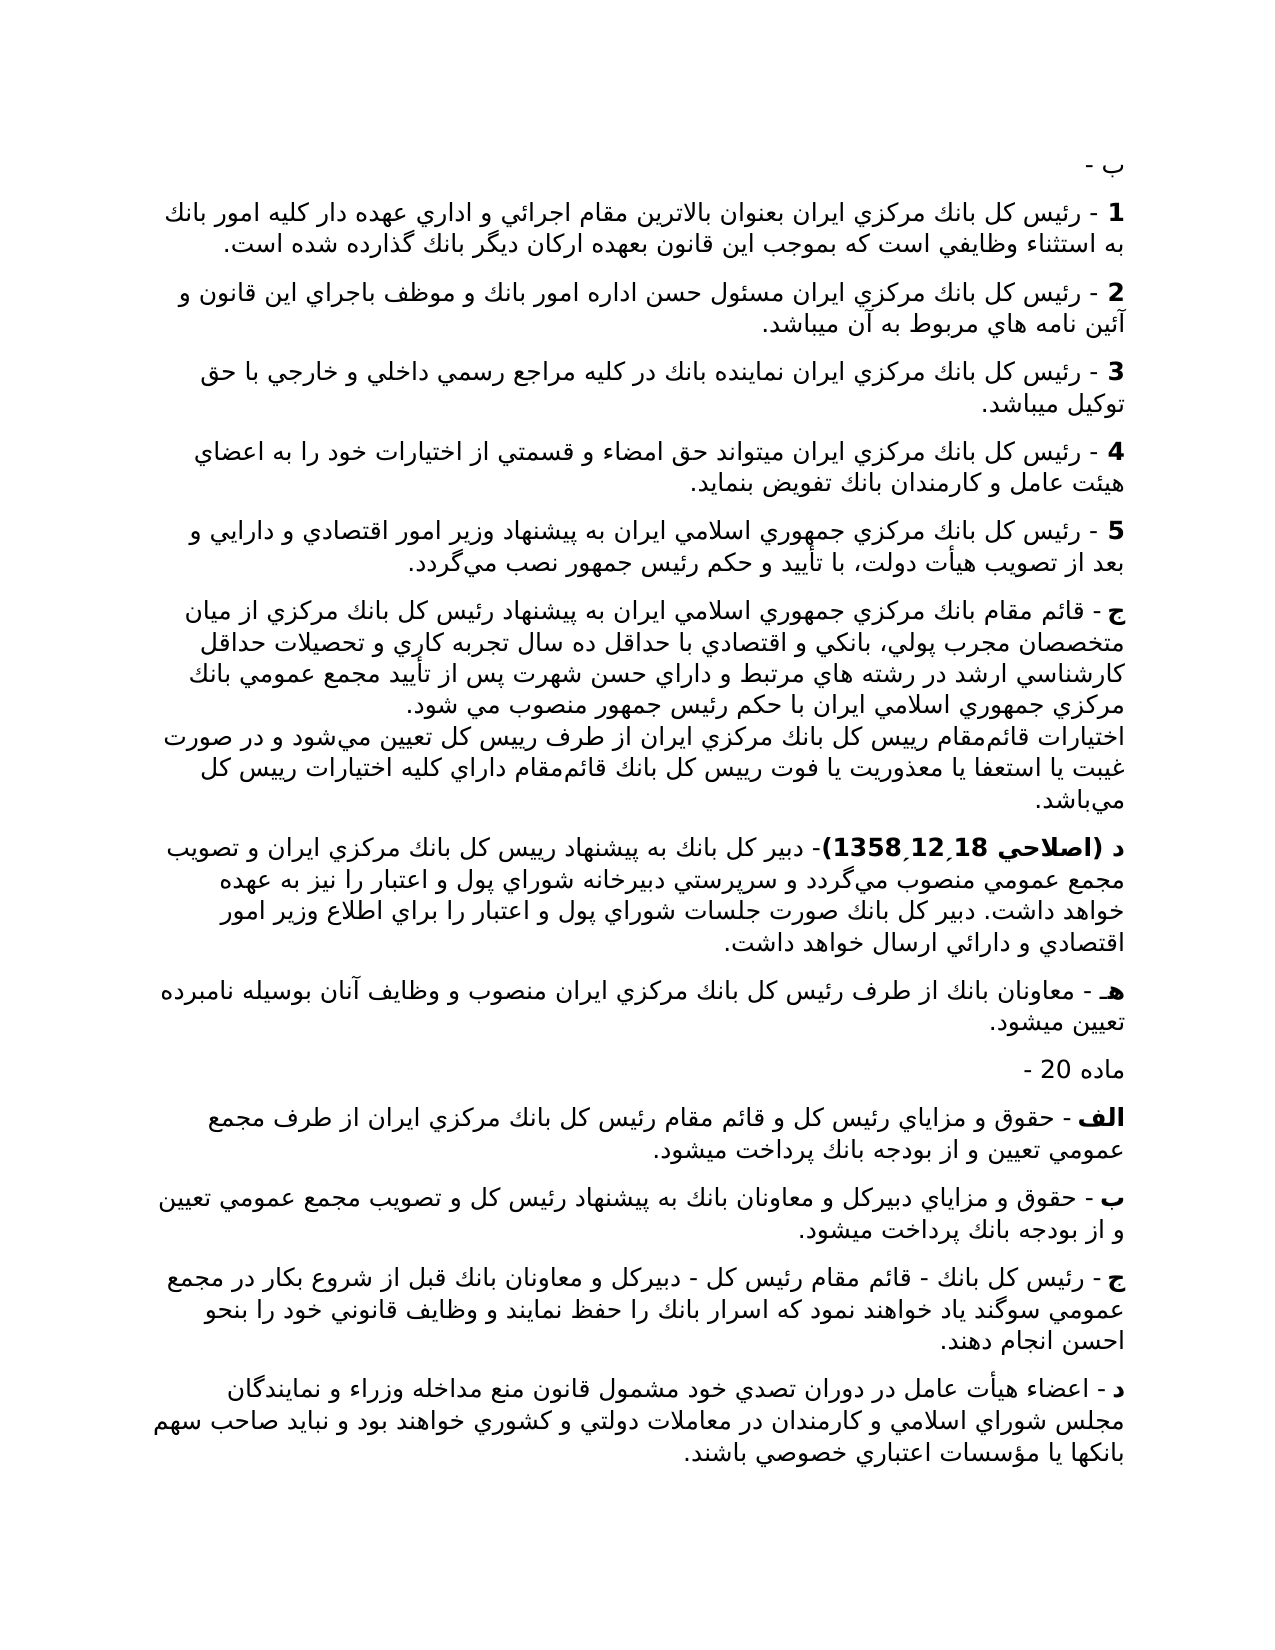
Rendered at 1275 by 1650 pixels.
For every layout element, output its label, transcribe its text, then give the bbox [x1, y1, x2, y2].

text د - اعضاء هيأت عامل در دوران تصدي خود مشمول قانون منع مداخله وزراء و نمايندگان مجلس شوراي اسلامي و كارمندان در معاملات دولتي و كشوري‌ خواهند بود و نبايد صاحب سهم بانكها يا مؤسسات اعتباري خصوصي باشند. [150, 1375, 1125, 1467]
text ج - رئيس كل بانك - قائم‌ مقام رئيس كل - دبيركل و معاونان بانك قبل از شروع بكار در مجمع عمومي سوگند ياد خواهند نمود كه اسرار بانك ‌را حفظ نمايند و وظايف قانوني خود را بنحو احسن انجام دهند. [150, 1263, 1125, 1356]
text ‌ماده 20 - [150, 1055, 1125, 1084]
text د (اصلاحي 18ˏ12ˏ1358)- دبير كل بانك به پيشنهاد رييس كل بانك مركزي ايران و تصويب مجمع عمومي منصوب مي‌گردد و سرپرستي دبيرخانه شوراي پول و اعتبار را‌ نيز به عهده خواهد داشت. دبير كل بانك صورت جلسات شوراي پول و اعتبار را براي اطلاع وزير امور اقتصادي و دارائي ارسال خواهد داشت. [150, 833, 1125, 957]
text ب - [150, 150, 1125, 179]
text 4 - رئيس كل بانك مركزي ايران ميتواند حق امضاء و قسمتي از اختيارات خود را به اعضاي هيئت عامل و كارمندان بانك تفويض بنمايد. [150, 437, 1125, 497]
text هـ - معاونان بانك از طرف رئيس كل بانك مركزي ايران منصوب و وظايف آنان بوسيله نامبرده تعيين ميشود. ‌ [150, 976, 1125, 1036]
text 1 - رئيس كل بانك مركزي ايران بعنوان بالاترين مقام اجرائي و اداري عهده ‌دار كليه امور بانك به استثناء وظايفي است كه بموجب اين قانون بعهده اركان ديگر بانك گذارده شده است. [150, 198, 1125, 259]
text 2 - رئيس كل بانك مركزي ايران مسئول حسن اداره امور بانك و موظف باجراي اين قانون و آئين ‌نامه‌ هاي مربوط به آن ميباشد. [150, 278, 1125, 338]
text ج - قائم‌ مقام بانك مركزي جمهوري اسلامي ايران به پيشنهاد رئيس كل بانك مركزي از ميان متخصصان مجرب پولي، بانكي و اقتصادي با حداقل ده‌ سال تجربه كاري و تحصيلات حداقل كارشناسي‌ ارشد در رشته ‌‌هاي مرتبط و داراي حسن شهرت پس از تأييد مجمع عمومي بانك مركزي جمهوري اسلامي ايران با حكم رئيس ‌جمهور منصوب مي ‌شود. ‌اختيارات قائم‌مقام رييس كل بانك مركزي ايران از طرف رييس كل تعيين مي‌شود و در صورت غيبت يا استعفا يا معذوريت يا فوت رييس كل بانك‌ قائم‌مقام داراي كليه اختيارات رييس كل مي‌باشد. [150, 596, 1125, 814]
text ب - حقوق و مزاياي دبيركل و معاونان بانك به پيشنهاد رئيس كل و تصويب مجمع عمومي تعيين و از بودجه بانك پرداخت ميشود. [150, 1183, 1125, 1244]
text 3 - رئيس كل بانك مركزي ايران نماينده بانك در كليه مراجع رسمي داخلي و خارجي با حق توكيل ميباشد. [150, 357, 1125, 418]
text ‌الف - حقوق و مزاياي رئيس كل و قائم‌ مقام رئيس كل بانك مركزي ايران از طرف مجمع عمومي تعيين و از بودجه بانك پرداخت ميشود. [150, 1103, 1125, 1164]
text 5 - رئيس كل بانك مركزي جمهوري اسلامي ايران به پيشنهاد وزير امور اقتصادي و دارايي و بعد از تصويب هيأت دولت، با تأييد و حكم رئيس جمهور نصب مي‌گردد. [150, 516, 1125, 577]
